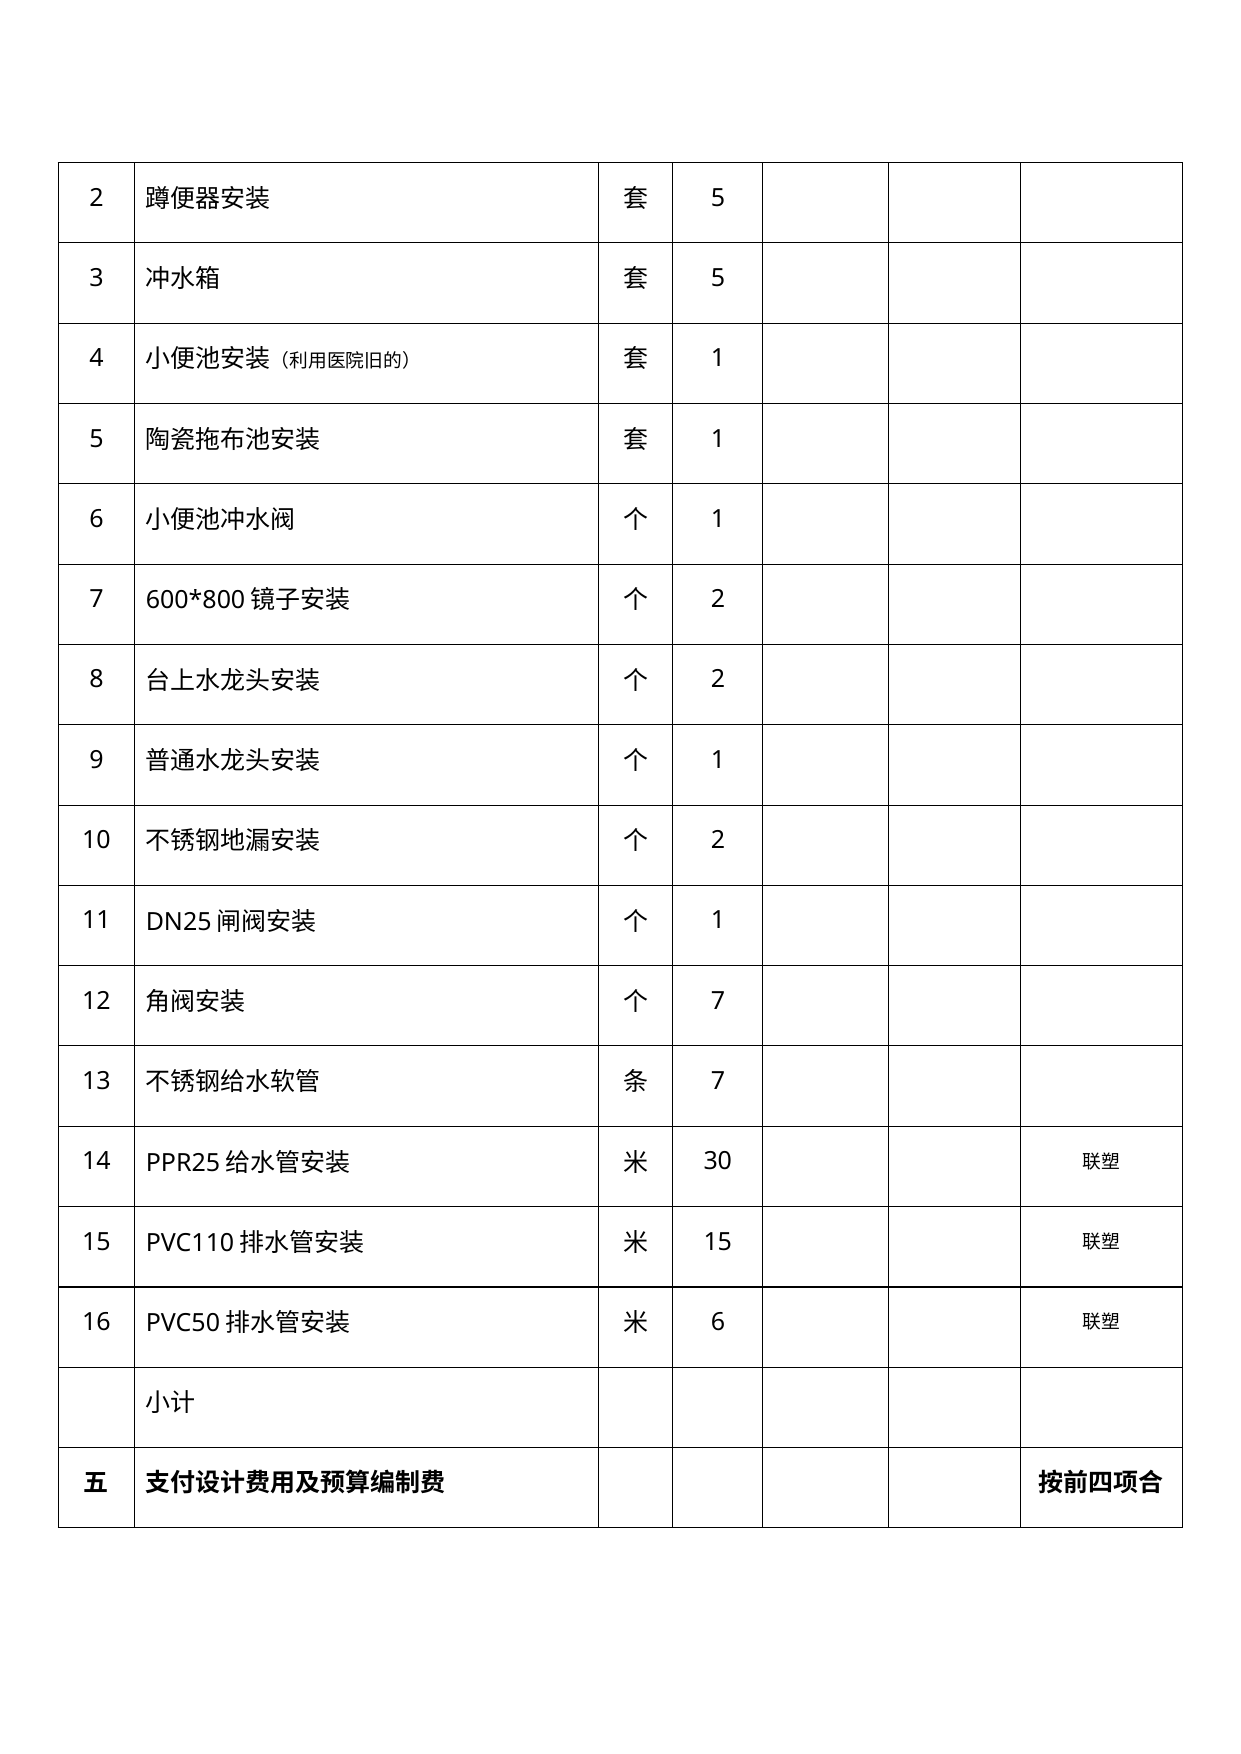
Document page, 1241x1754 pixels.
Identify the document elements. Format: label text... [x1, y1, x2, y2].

table_cell [59, 1368, 134, 1447]
table_cell [1021, 1368, 1182, 1447]
table_cell [1021, 645, 1182, 724]
table_cell 9 [59, 725, 134, 804]
table_cell 套 [599, 404, 672, 483]
table_cell 小便池安装（利用医院旧的） [135, 324, 598, 403]
table_cell [1021, 484, 1182, 563]
table_cell 2 [673, 645, 762, 724]
table_cell 联塑 [1021, 1207, 1182, 1286]
table_cell 30 [673, 1127, 762, 1206]
table_cell [889, 484, 1020, 563]
table_cell 1 [673, 484, 762, 563]
table_cell [763, 1368, 888, 1447]
table_cell 15 [673, 1207, 762, 1286]
table_cell [889, 163, 1020, 242]
table_cell 6 [59, 484, 134, 563]
table_cell 16 [59, 1288, 134, 1367]
table_cell 台上水龙头安装 [135, 645, 598, 724]
table_cell 2 [59, 163, 134, 242]
table_cell DN25闸阀安装 [135, 886, 598, 965]
table_cell 不锈钢地漏安装 [135, 806, 598, 885]
table_cell [889, 886, 1020, 965]
table_cell [1021, 886, 1182, 965]
table_cell PVC50排水管安装 [135, 1288, 598, 1367]
table_cell 7 [59, 565, 134, 644]
table_cell 冲水箱 [135, 243, 598, 323]
table_cell 米 [599, 1288, 672, 1367]
table_cell 600*800镜子安装 [135, 565, 598, 644]
table_cell [1021, 1046, 1182, 1126]
table_cell 角阀安装 [135, 966, 598, 1045]
table_cell 10 [59, 806, 134, 885]
table_cell [889, 1207, 1020, 1286]
table_cell [673, 1368, 762, 1447]
table_cell 蹲便器安装 [135, 163, 598, 242]
table_cell [763, 966, 888, 1045]
table_cell [1021, 725, 1182, 804]
table_cell [763, 725, 888, 804]
table_cell 2 [673, 806, 762, 885]
table_cell 陶瓷拖布池安装 [135, 404, 598, 483]
table_cell [763, 243, 888, 323]
table_cell 11 [59, 886, 134, 965]
table_cell [763, 163, 888, 242]
table_cell [763, 324, 888, 403]
table_cell 5 [673, 163, 762, 242]
table_cell 套 [599, 243, 672, 323]
table_cell 个 [599, 966, 672, 1045]
table_cell 小计 [135, 1368, 598, 1447]
table_cell 米 [599, 1127, 672, 1206]
table_cell 1 [673, 886, 762, 965]
table_cell 个 [599, 725, 672, 804]
table_cell 五 [59, 1448, 134, 1527]
table_cell 15 [59, 1207, 134, 1286]
table_cell [599, 1368, 672, 1447]
table_cell [889, 1288, 1020, 1367]
table_cell [889, 565, 1020, 644]
table_cell [763, 886, 888, 965]
table_cell [763, 565, 888, 644]
table_cell [1021, 565, 1182, 644]
table_cell [889, 1046, 1020, 1126]
table_cell [889, 645, 1020, 724]
table_cell 7 [673, 966, 762, 1045]
table_cell [763, 1288, 888, 1367]
table_cell [763, 645, 888, 724]
table_cell 3 [59, 243, 134, 323]
table_cell 小便池冲水阀 [135, 484, 598, 563]
table_cell 联塑 [1021, 1127, 1182, 1206]
table_cell 8 [59, 645, 134, 724]
table_cell [889, 404, 1020, 483]
table_cell [889, 1368, 1020, 1447]
table_cell 条 [599, 1046, 672, 1126]
table_cell 支付设计费用及预算编制费 [135, 1448, 598, 1527]
table_cell 1 [673, 725, 762, 804]
table_cell [1021, 966, 1182, 1045]
table_cell 12 [59, 966, 134, 1045]
table_cell [763, 1448, 888, 1527]
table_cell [1021, 1448, 1182, 1527]
table_cell [889, 1127, 1020, 1206]
table_cell [889, 324, 1020, 403]
table_cell PVC110排水管安装 [135, 1207, 598, 1286]
table_cell [889, 966, 1020, 1045]
table_cell 个 [599, 886, 672, 965]
table_cell [673, 1448, 762, 1527]
table_cell 个 [599, 806, 672, 885]
table_cell [763, 1046, 888, 1126]
table_cell [763, 484, 888, 563]
table_cell [763, 1207, 888, 1286]
table_cell [889, 806, 1020, 885]
table_cell 1 [673, 324, 762, 403]
table_cell [1021, 243, 1182, 323]
table_cell 2 [673, 565, 762, 644]
table_cell [763, 1127, 888, 1206]
table_cell 不锈钢给水软管 [135, 1046, 598, 1126]
table_cell [1021, 806, 1182, 885]
table_cell [763, 806, 888, 885]
table_cell 6 [673, 1288, 762, 1367]
table_cell 5 [673, 243, 762, 323]
table_cell 5 [59, 404, 134, 483]
table_cell [1021, 404, 1182, 483]
table_cell [599, 1448, 672, 1527]
table_cell 13 [59, 1046, 134, 1126]
table_cell 1 [673, 404, 762, 483]
table_cell 14 [59, 1127, 134, 1206]
table_cell 4 [59, 324, 134, 403]
table_cell 联塑 [1021, 1288, 1182, 1367]
table_cell [889, 243, 1020, 323]
table_cell [1021, 324, 1182, 403]
table_cell PPR25给水管安装 [135, 1127, 598, 1206]
table_cell [889, 725, 1020, 804]
table_cell 米 [599, 1207, 672, 1286]
table_cell [889, 1448, 1020, 1527]
table_cell 套 [599, 324, 672, 403]
table_cell 套 [599, 163, 672, 242]
table_cell 个 [599, 484, 672, 563]
table_cell [763, 404, 888, 483]
table_cell 个 [599, 645, 672, 724]
table_cell [1021, 163, 1182, 242]
table_cell 7 [673, 1046, 762, 1126]
table_cell 普通水龙头安装 [135, 725, 598, 804]
table_cell 个 [599, 565, 672, 644]
